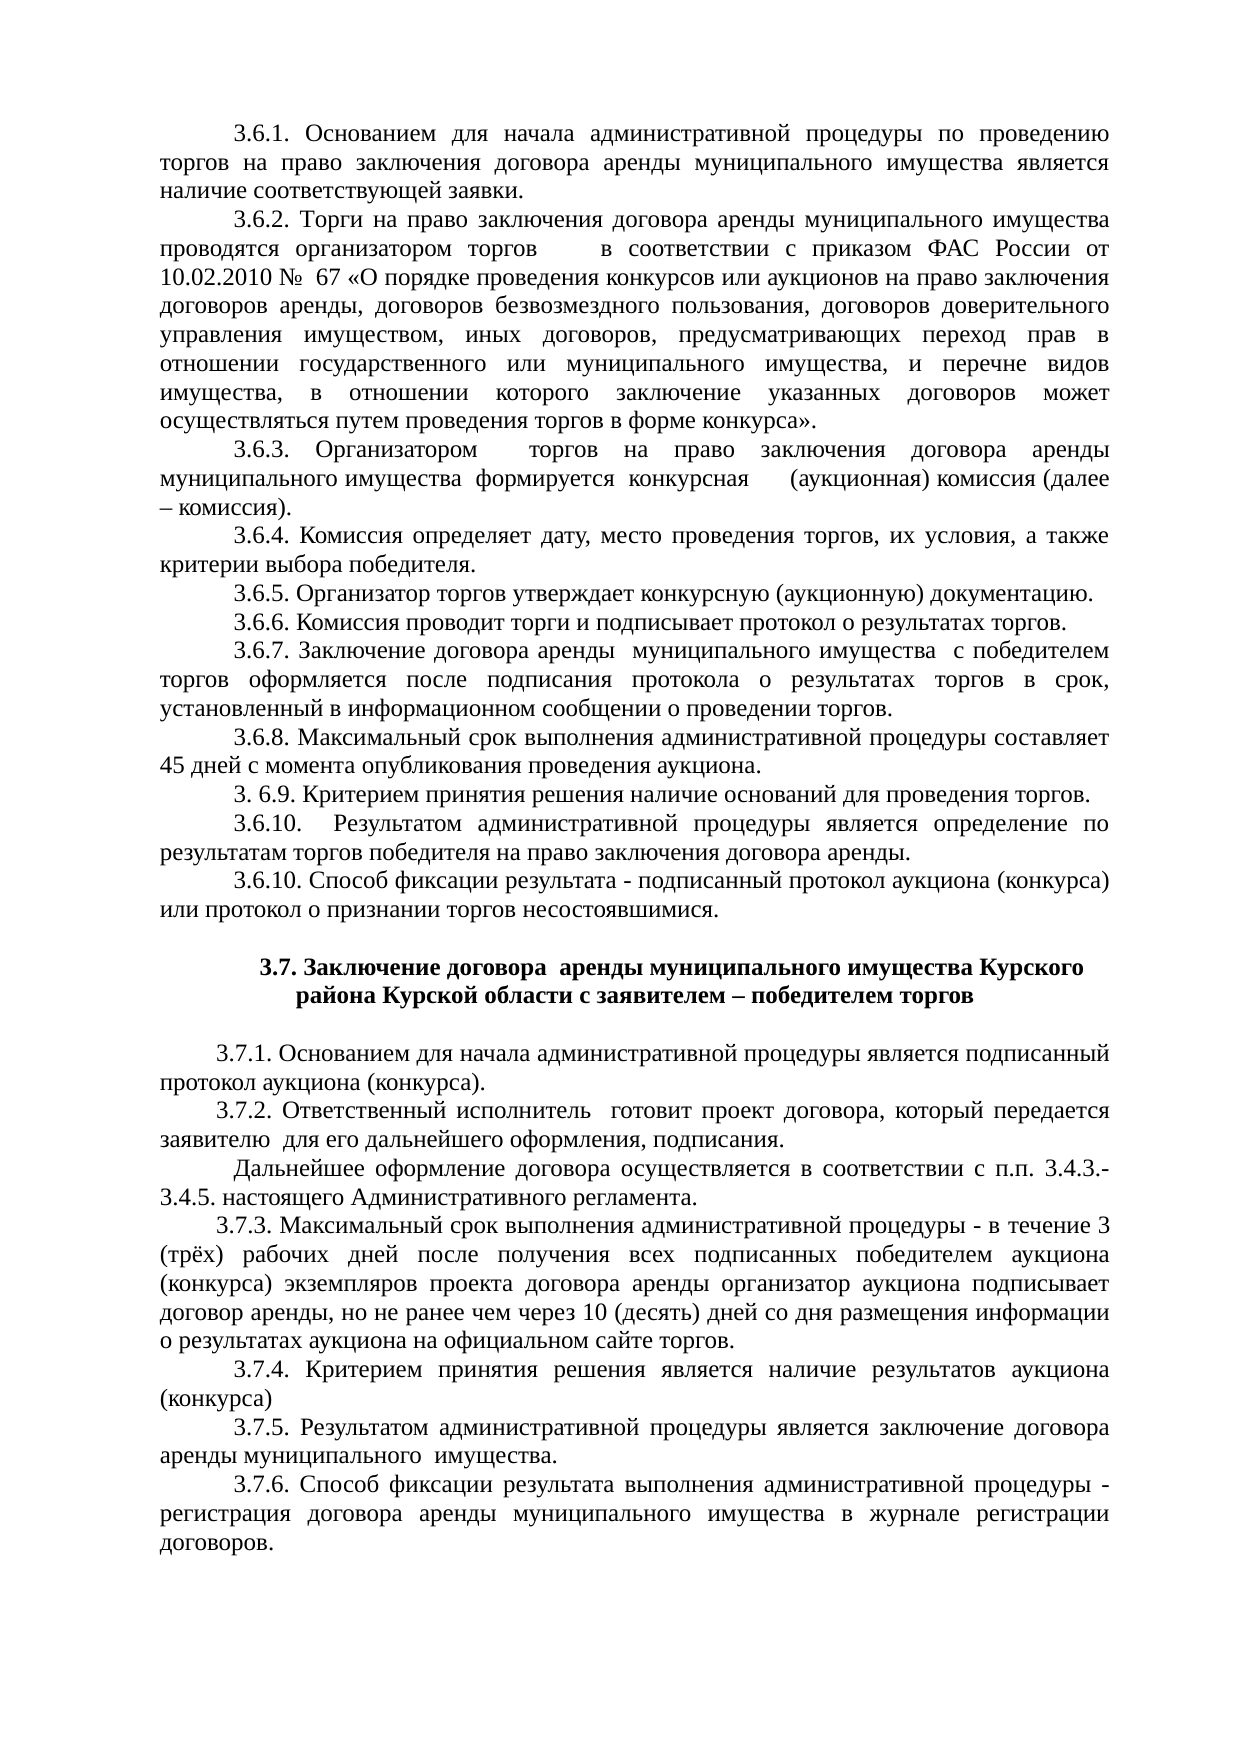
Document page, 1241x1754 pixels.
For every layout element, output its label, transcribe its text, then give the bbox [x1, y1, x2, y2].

text 3.6.5. Организатор торгов утверждает конкурсную (аукционную) документацию. [159, 578, 1110, 607]
text 3.6.7. Заключение договора аренды муниципального имущества с победителем торгов оформляется после подписания протокола о результатах торгов в срок, установленный в информационном сообщении о проведении торгов. [159, 636, 1110, 722]
text 3.7.2. Ответственный исполнитель готовит проект договора, который передается заявителю для его дальнейшего оформления, подписания. [159, 1096, 1110, 1153]
text 3.6.10. Способ фиксации результата - подписанный протокол аукциона (конкурса) или протокол о признании торгов несостоявшимися. [159, 866, 1110, 923]
text 3.7.4. Критерием принятия решения является наличие результатов аукциона (конкурса) [159, 1354, 1110, 1412]
text 3.7. Заключение договора аренды муниципального имущества Курского района Курской области с заявителем – победителем торгов [159, 952, 1110, 1009]
text 3.6.2. Торги на право заключения договора аренды муниципального имущества проводятся организатором торгов в соответствии с приказом ФАС России от 10.02.2010 № 67 «О порядке проведения конкурсов или аукционов на право заключения договоров аренды, договоров безвозмездного пользования, договоров доверительного управления имуществом, иных договоров, предусматривающих переход прав в отношении государственного или муниципального имущества, и перечне видов имущества, в отношении которого заключение указанных договоров может осуществляться путем проведения торгов в форме конкурса». [159, 204, 1110, 434]
text 3.6.4. Комиссия определяет дату, место проведения торгов, их условия, а также критерии выбора победителя. [159, 521, 1110, 578]
text 3.6.8. Максимальный срок выполнения административной процедуры составляет 45 дней с момента опубликования проведения аукциона. [159, 722, 1110, 779]
text 3. 6.9. Критерием принятия решения наличие оснований для проведения торгов. [159, 779, 1110, 808]
text 3.7.6. Способ фиксации результата выполнения административной процедуры - регистрация договора аренды муниципального имущества в журнале регистрации договоров. [159, 1469, 1110, 1556]
text 3.6.3. Организатором торгов на право заключения договора аренды муниципального имущества формируется конкурсная (аукционная) комиссия (далее – комиссия). [159, 434, 1110, 521]
text 3.6.1. Основанием для начала административной процедуры по проведению торгов на право заключения договора аренды муниципального имущества является наличие соответствующей заявки. [159, 118, 1110, 204]
text 3.7.5. Результатом административной процедуры является заключение договора аренды муниципального имущества. [159, 1412, 1110, 1469]
text Дальнейшее оформление договора осуществляется в соответствии с п.п. 3.4.3.- 3.4.5. настоящего Административного регламента. [159, 1153, 1110, 1211]
text 3.6.6. Комиссия проводит торги и подписывает протокол о результатах торгов. [159, 607, 1110, 636]
text 3.7.3. Максимальный срок выполнения административной процедуры - в течение 3 (трёх) рабочих дней после получения всех подписанных победителем аукциона (конкурса) экземпляров проекта договора аренды организатор аукциона подписывает договор аренды, но не ранее чем через 10 (десять) дней со дня размещения информации о результатах аукциона на официальном сайте торгов. [159, 1211, 1110, 1354]
text 3.6.10. Результатом административной процедуры является определение по результатам торгов победителя на право заключения договора аренды. [159, 808, 1110, 866]
text 3.7.1. Основанием для начала административной процедуры является подписанный протокол аукциона (конкурса). [159, 1038, 1110, 1096]
